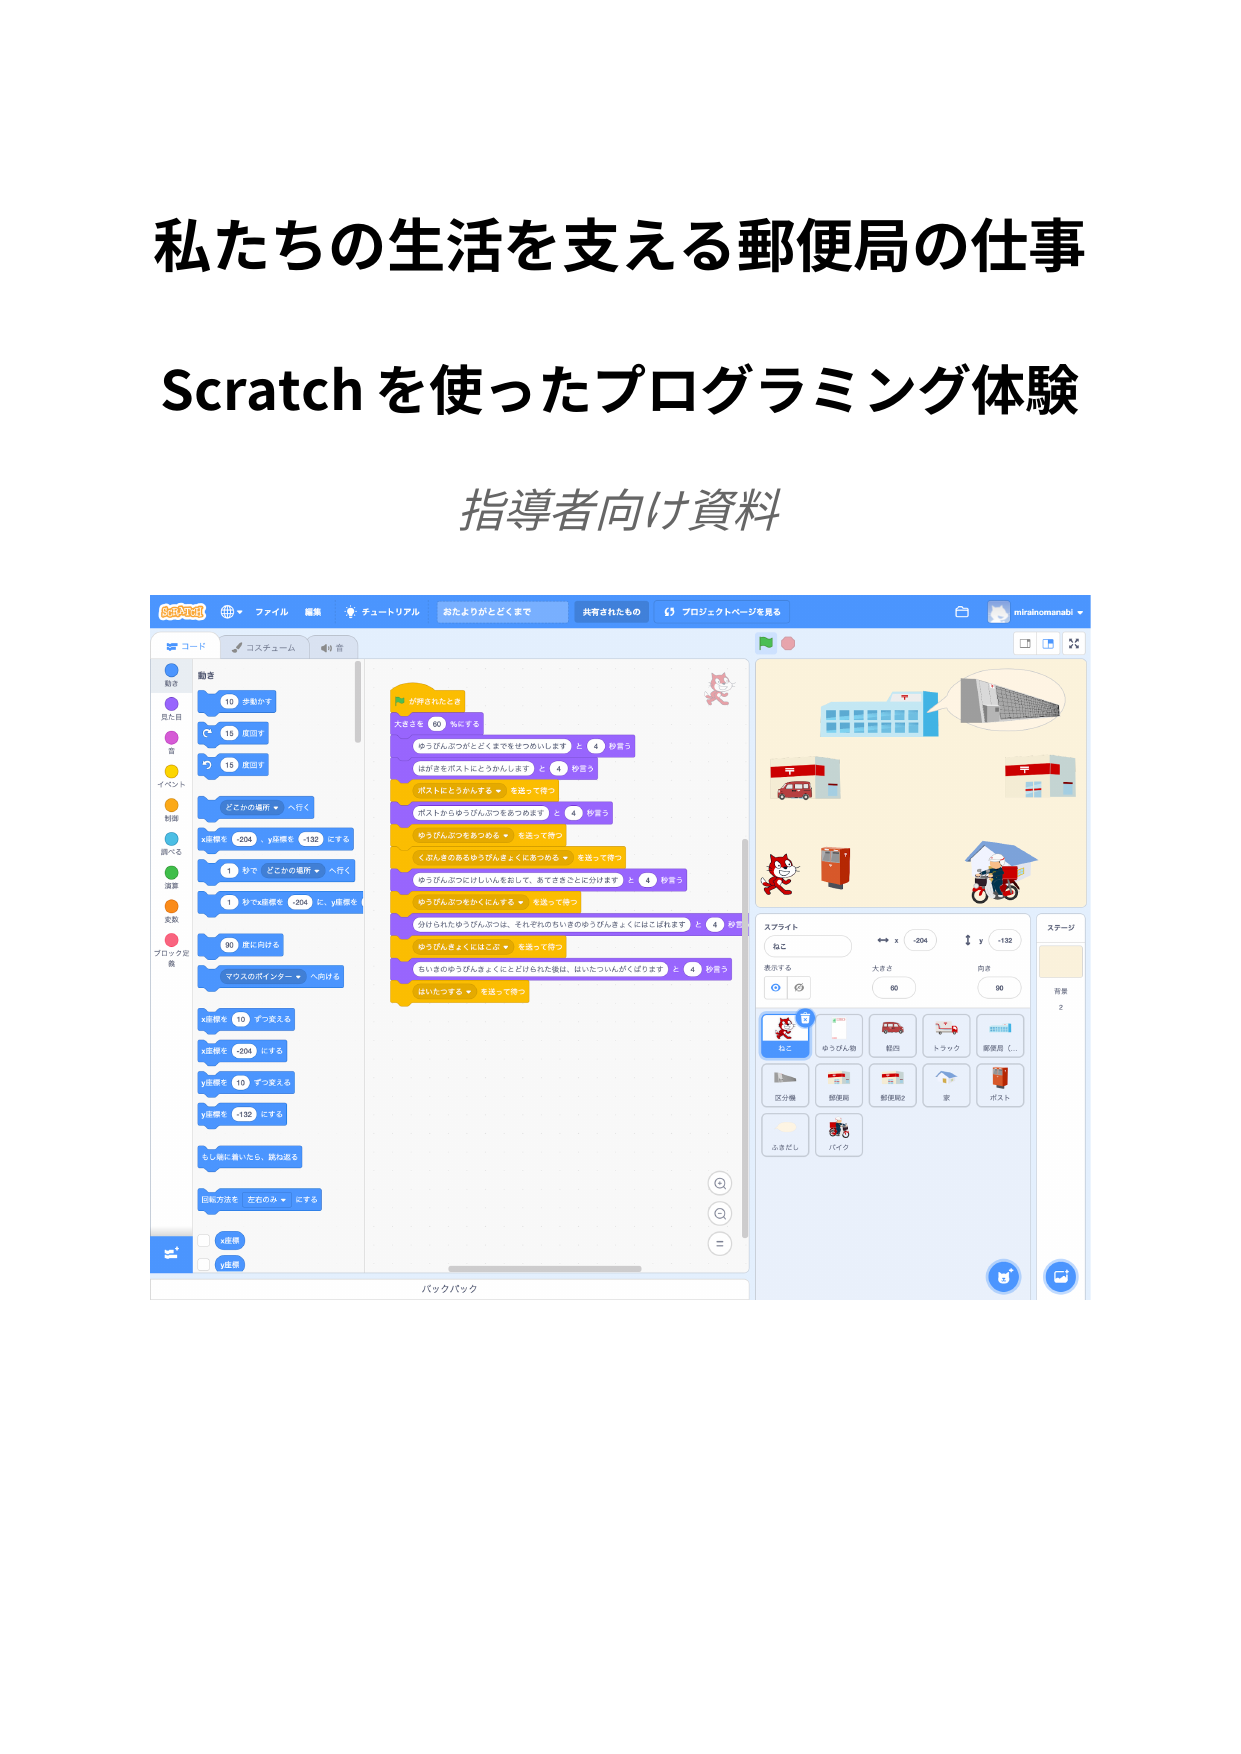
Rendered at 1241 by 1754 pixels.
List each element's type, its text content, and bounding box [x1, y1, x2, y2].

subtitle 指導者向け資料 [150, 475, 1090, 541]
picture [150, 595, 1091, 1300]
title 私たちの生活を支える郵便局の仕事 [150, 200, 1090, 284]
title Scratchを使ったプログラミング体験 [150, 347, 1090, 426]
